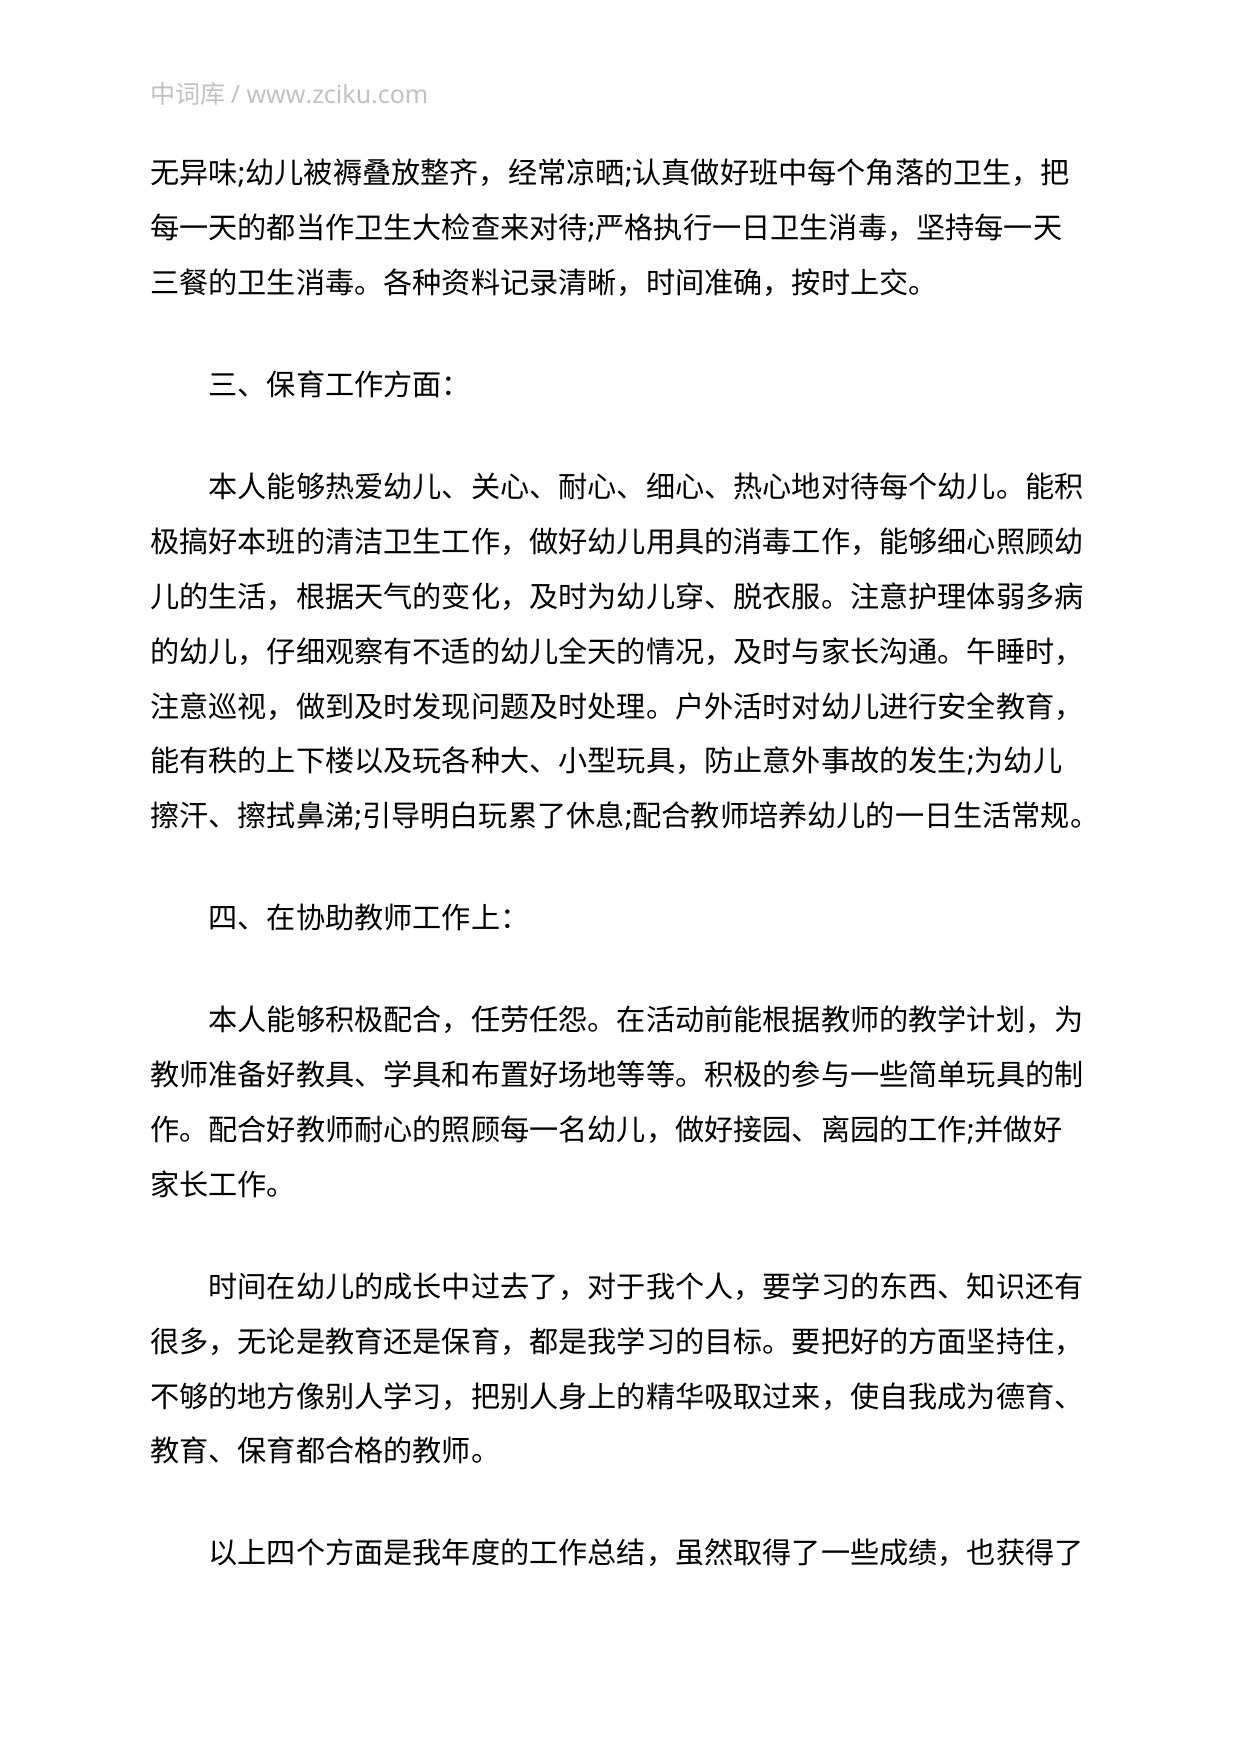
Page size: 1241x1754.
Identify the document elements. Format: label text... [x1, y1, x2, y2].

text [150, 1530, 1090, 1572]
text 三、保育工作方面： [150, 362, 1090, 404]
text 时间在幼儿的成长中过去了，对于我个人，要学习的东西、知识还有很多，无论是教育还是保育，都是我学习的目标。要把好的方面坚持住，不够的地方像别人学习，把别人身上的精华吸取过来，使自我成为德育、教育、保育都合格的教师。 [150, 1263, 1090, 1470]
text 本人能够积极配合，任劳任怨。在活动前能根据教师的教学计划，为教师准备好教具、学具和布置好场地等等。积极的参与一些简单玩具的制作。配合好教师耐心的照顾每一名幼儿，做好接园、离园的工作;并做好家长工作。 [150, 997, 1090, 1204]
text 本人能够热爱幼儿、关心、耐心、细心、热心地对待每个幼儿。能积极搞好本班的清洁卫生工作，做好幼儿用具的消毒工作，能够细心照顾幼儿的生活，根据天气的变化，及时为幼儿穿、脱衣服。注意护理体弱多病的幼儿，仔细观察有不适的幼儿全天的情况，及时与家长沟通。午睡时，注意巡视，做到及时发现问题及时处理。户外活时对幼儿进行安全教育，能有秩的上下楼以及玩各种大、小型玩具，防止意外事故的发生;为幼儿擦汗、擦拭鼻涕;引导明白玩累了休息;配合教师培养幼儿的一日生活常规。 [150, 463, 1090, 835]
text 四、在协助教师工作上： [150, 895, 1090, 937]
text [150, 150, 1090, 302]
